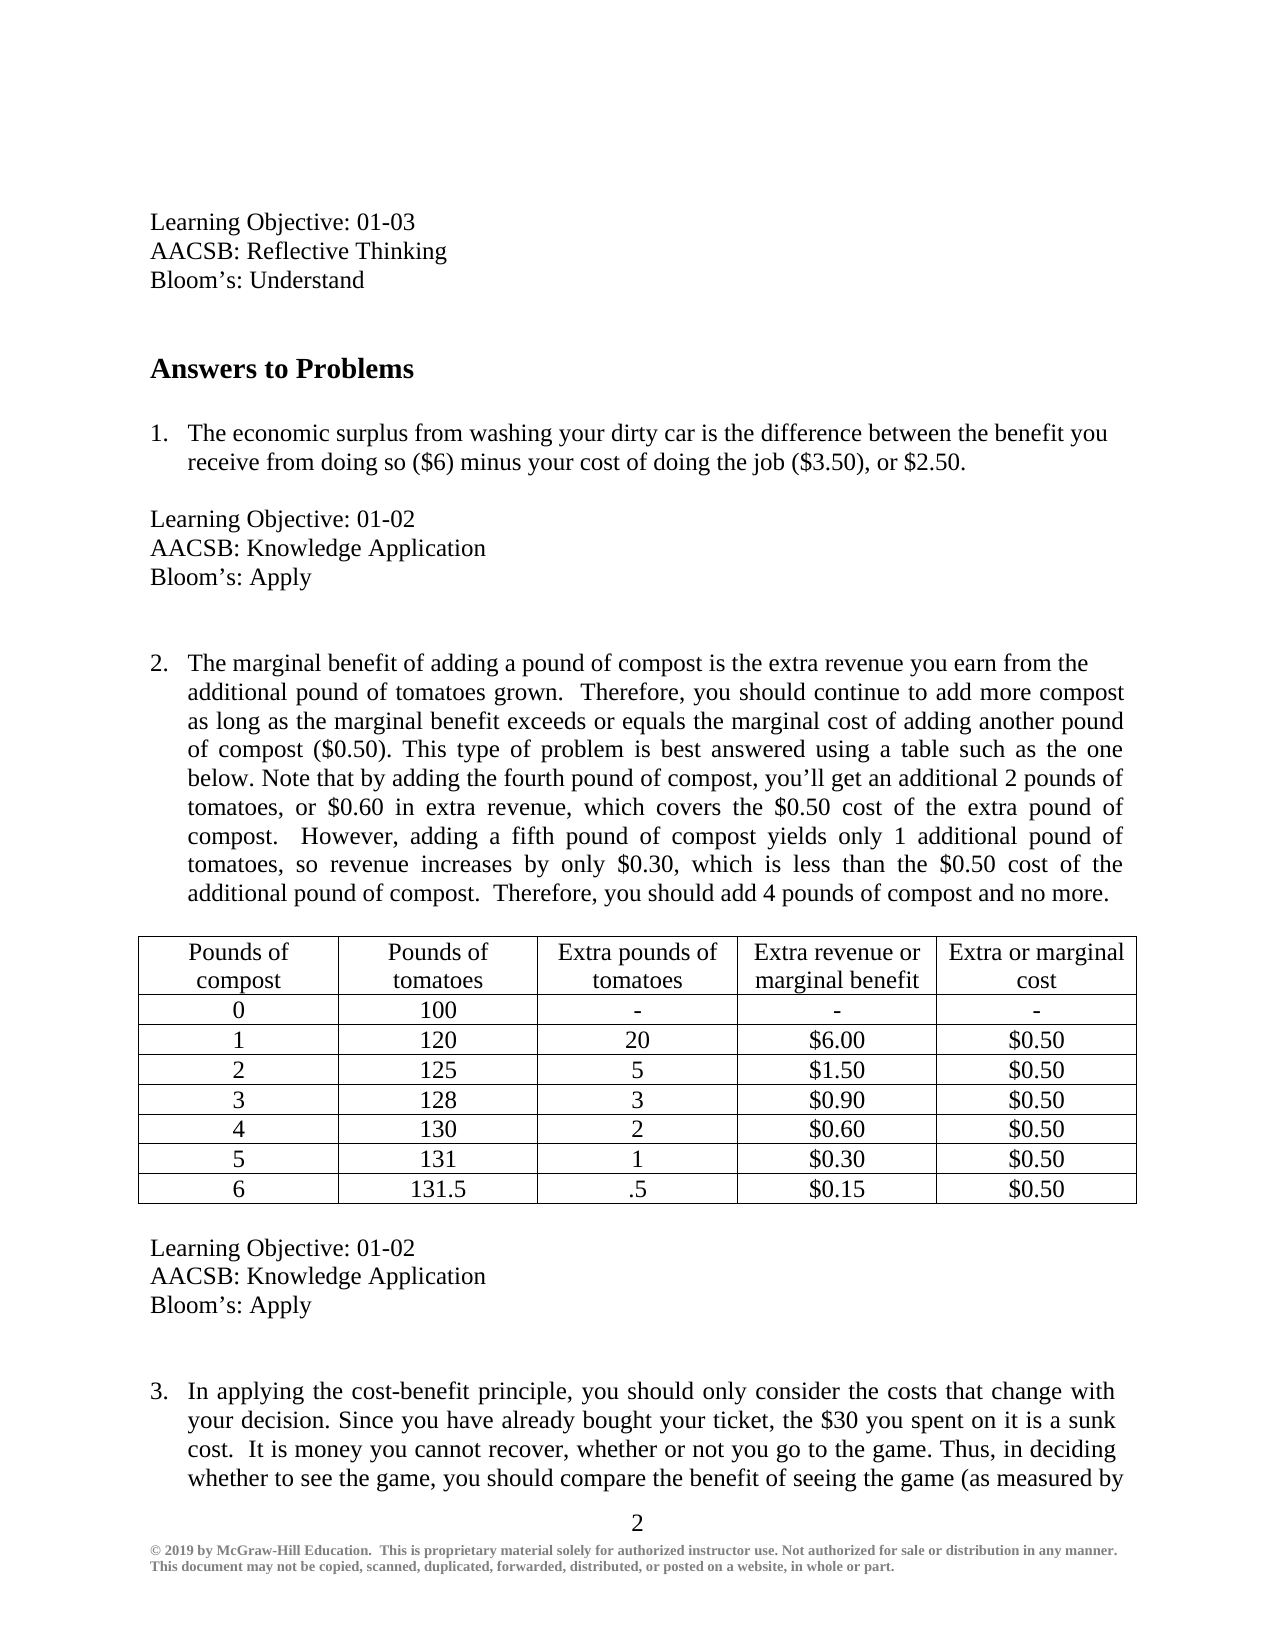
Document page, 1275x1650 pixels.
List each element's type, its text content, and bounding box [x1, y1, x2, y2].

text Learning Objective: 01-02 [150, 1233, 1125, 1261]
table_cell - [937, 995, 1136, 1024]
table_cell 131.5 [339, 1174, 537, 1203]
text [150, 1376, 1125, 1491]
table_cell $0.15 [738, 1174, 936, 1203]
table_cell 20 [538, 1025, 737, 1054]
table_cell 3 [139, 1085, 338, 1113]
text AACSB: Knowledge Application [150, 1261, 1125, 1290]
table_cell $0.60 [738, 1115, 936, 1143]
table_cell $0.90 [738, 1085, 936, 1113]
text Learning Objective: 01-03 [150, 207, 1125, 236]
table_cell 120 [339, 1025, 537, 1054]
table_cell - [538, 995, 737, 1024]
text Answers to Problems [150, 351, 1125, 385]
table_cell 128 [339, 1085, 537, 1113]
text AACSB: Reflective Thinking [150, 236, 1125, 265]
table_cell $0.50 [937, 1025, 1136, 1054]
table_cell 2 [139, 1055, 338, 1084]
table_cell - [738, 995, 936, 1024]
table_cell 131 [339, 1144, 537, 1173]
table_cell $0.50 [937, 1115, 1136, 1143]
table_cell 1 [139, 1025, 338, 1054]
table_cell 130 [339, 1115, 537, 1143]
table_cell 5 [139, 1144, 338, 1173]
table_cell $1.50 [738, 1055, 936, 1084]
table_cell 4 [139, 1115, 338, 1143]
list receive from doing so ($6) minus your cost of doing the job ($3.50), or $2.50. [150, 447, 1125, 476]
text Learning Objective: 01-02 [150, 504, 1125, 533]
table_header Extra pounds of tomatoes [538, 937, 737, 994]
table_cell 6 [139, 1174, 338, 1203]
text Bloom’s: Apply [150, 562, 1125, 591]
text Bloom’s: Apply [150, 1290, 1125, 1319]
text AACSB: Knowledge Application [150, 533, 1125, 562]
table_cell 100 [339, 995, 537, 1024]
table_cell 125 [339, 1055, 537, 1084]
table_cell .5 [538, 1174, 737, 1203]
table_cell 5 [538, 1055, 737, 1084]
table_cell 3 [538, 1085, 737, 1113]
table_cell 2 [538, 1115, 737, 1143]
table_cell $0.50 [937, 1055, 1136, 1084]
list 2. The marginal benefit of adding a pound of compost is the extra revenue you earn from the [150, 648, 1125, 677]
table_header Pounds of tomatoes [339, 937, 537, 994]
table_cell 0 [139, 995, 338, 1024]
table_cell $0.50 [937, 1174, 1136, 1203]
table_cell $0.30 [738, 1144, 936, 1173]
table_header Pounds of compost [139, 937, 338, 994]
table_header Extra revenue or marginal benefit [738, 937, 936, 994]
list 1. The economic surplus from washing your dirty car is the difference between the benefit you [150, 418, 1125, 447]
table_cell $0.50 [937, 1144, 1136, 1173]
table_cell $6.00 [738, 1025, 936, 1054]
list additional pound of tomatoes grown. Therefore, you should continue to add more compost as long as the marginal benefit exceeds or equals the marginal cost of adding another pound of compost ($0.50). This type of problem is best answered using a table such as the one below. Note that by adding the fourth pound of compost, you’ll get an additional 2 pounds of tomatoes, or $0.60 in extra revenue, which covers the $0.50 cost of the extra pound of compost. However, adding a fifth pound of compost yields only 1 additional pound of tomatoes, so revenue increases by only $0.30, which is less than the $0.50 cost of the additional pound of compost. Therefore, you should add 4 pounds of compost and no more. [150, 677, 1125, 907]
table_header Extra or marginal cost [937, 937, 1136, 994]
text Bloom’s: Understand [150, 265, 1125, 294]
table_cell 1 [538, 1144, 737, 1173]
table_cell $0.50 [937, 1085, 1136, 1113]
